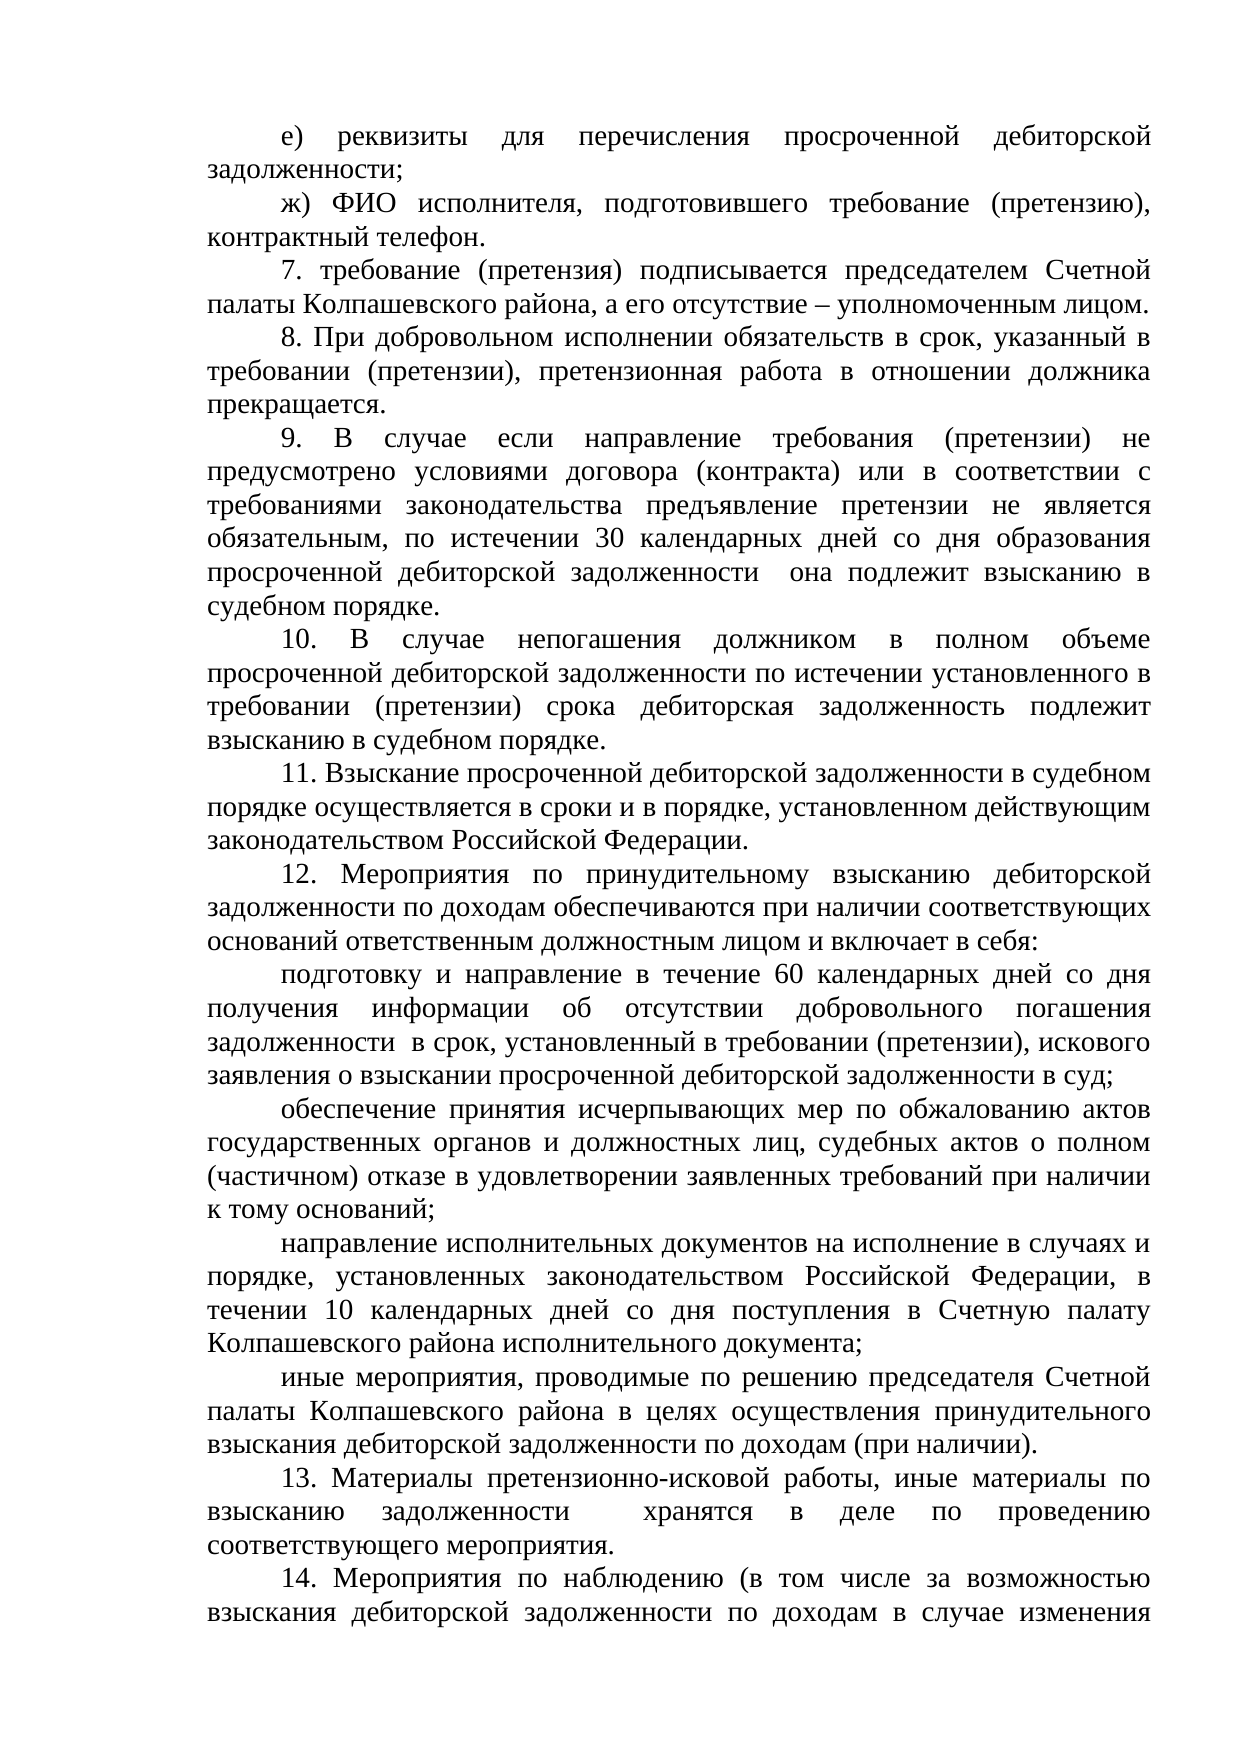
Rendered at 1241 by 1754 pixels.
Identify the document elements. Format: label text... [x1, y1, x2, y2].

text 13. Материалы претензионно-исковой работы, иные материалы по взысканию задолженности хранятся в деле по проведению соответствующего мероприятия. [207, 1460, 1152, 1560]
text 12. Мероприятия по принудительному взысканию дебиторской задолженности по доходам обеспечиваются при наличии соответствующих оснований ответственным должностным лицом и включает в себя: [207, 856, 1152, 957]
text 8. При добровольном исполнении обязательств в срок, указанный в требовании (претензии), претензионная работа в отношении должника прекращается. [207, 319, 1152, 420]
text обеспечение принятия исчерпывающих мер по обжалованию актов государственных органов и должностных лиц, судебных актов о полном (частичном) отказе в удовлетворении заявленных требований при наличии к тому оснований; [207, 1091, 1152, 1225]
text иные мероприятия, проводимые по решению председателя Счетной палаты Колпашевского района в целях осуществления принудительного взыскания дебиторской задолженности по доходам (при наличии). [207, 1359, 1152, 1460]
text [207, 1560, 1152, 1627]
text ж) ФИО исполнителя, подготовившего требование (претензию), контрактный телефон. [207, 185, 1152, 252]
text 9. В случае если направление требования (претензии) не предусмотрено условиями договора (контракта) или в соответствии с требованиями законодательства предъявление претензии не является обязательным, по истечении 30 календарных дней со дня образования просроченной дебиторской задолженности она подлежит взысканию в судебном порядке. [207, 420, 1152, 621]
text подготовку и направление в течение 60 календарных дней со дня получения информации об отсутствии добровольного погашения задолженности в срок, установленный в требовании (претензии), искового заявления о взыскании просроченной дебиторской задолженности в суд; [207, 957, 1152, 1091]
text 7. требование (претензия) подписывается председателем Счетной палаты Колпашевского района, а его отсутствие – уполномоченным лицом. [207, 252, 1152, 319]
text е) реквизиты для перечисления просроченной дебиторской задолженности; [207, 118, 1152, 185]
text 10. В случае непогашения должником в полном объеме просроченной дебиторской задолженности по истечении установленного в требовании (претензии) срока дебиторская задолженность подлежит взысканию в судебном порядке. [207, 621, 1152, 755]
text направление исполнительных документов на исполнение в случаях и порядке, установленных законодательством Российской Федерации, в течении 10 календарных дней со дня поступления в Счетную палату Колпашевского района исполнительного документа; [207, 1225, 1152, 1359]
text 11. Взыскание просроченной дебиторской задолженности в судебном порядке осуществляется в сроки и в порядке, установленном действующим законодательством Российской Федерации. [207, 755, 1152, 856]
